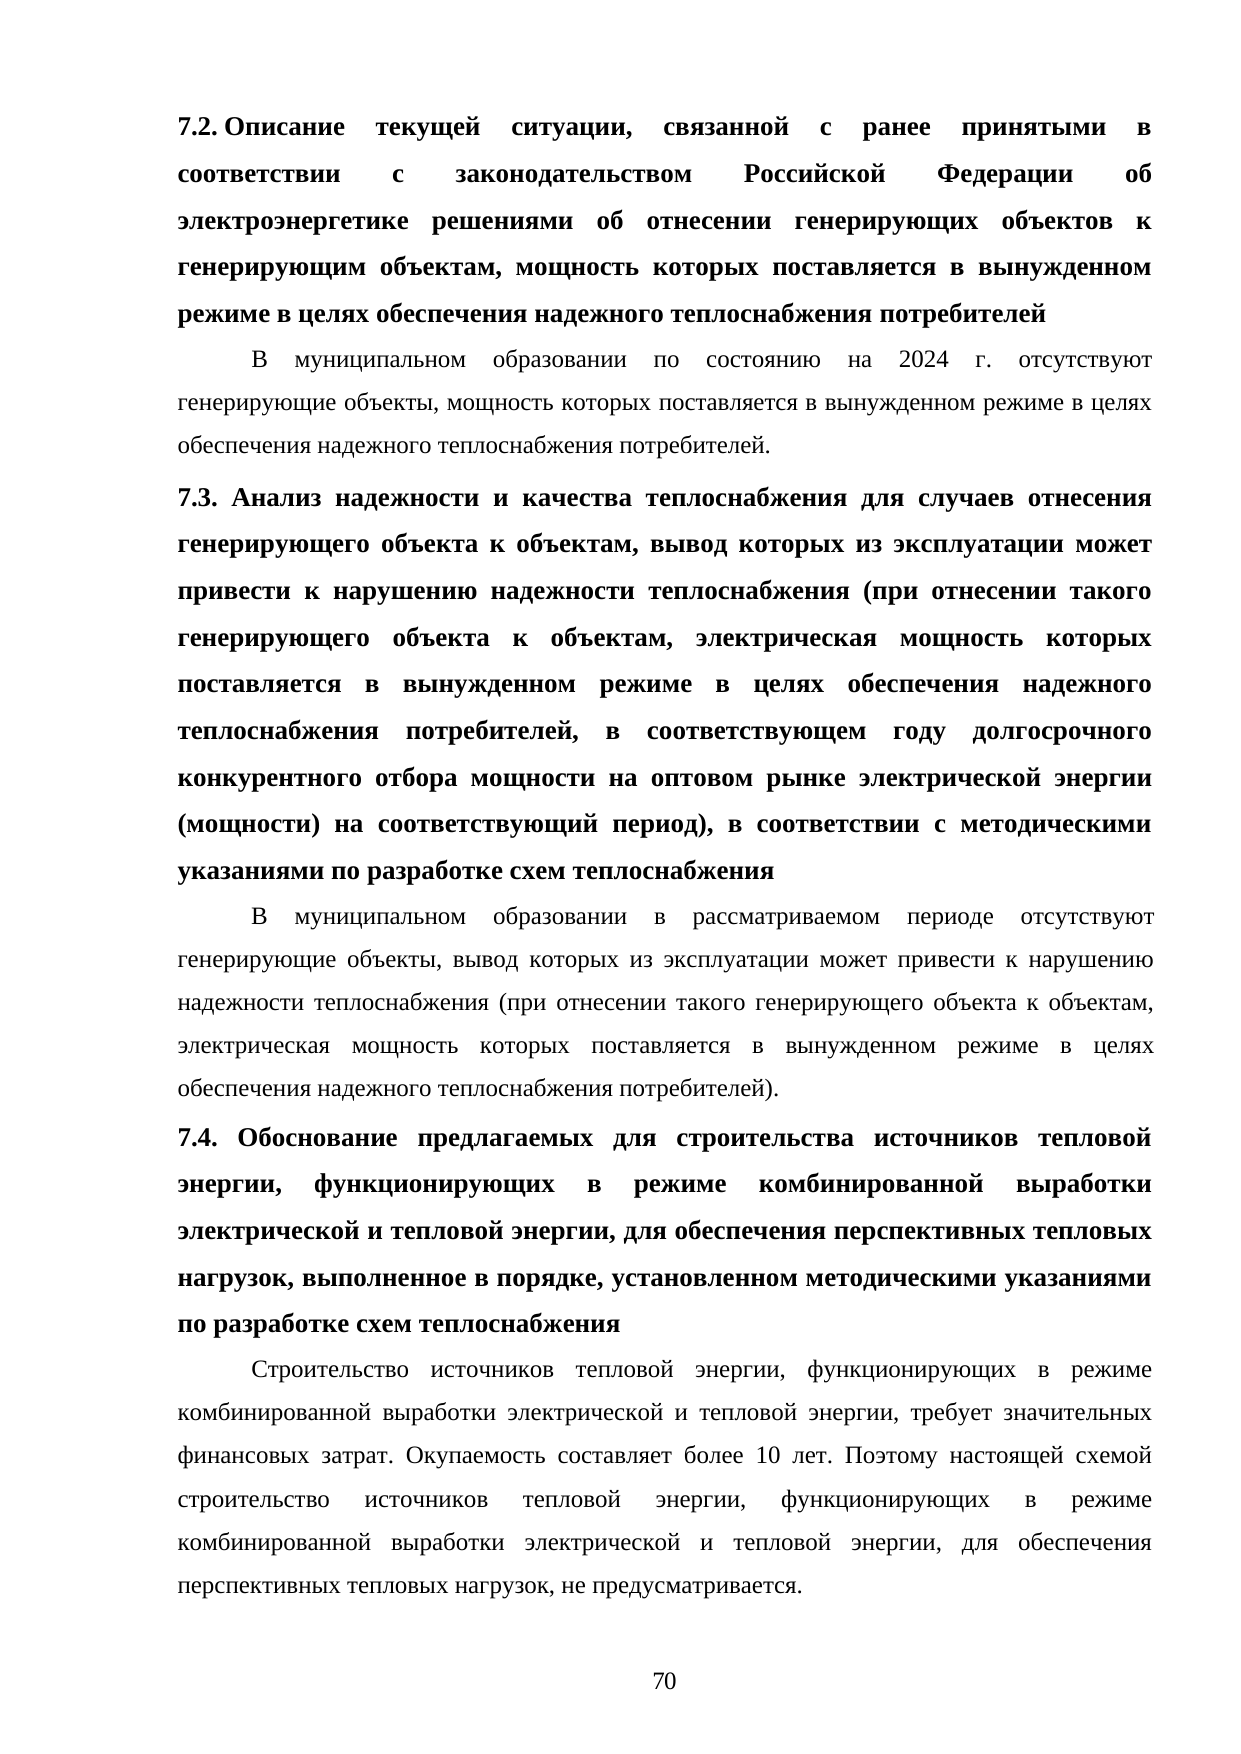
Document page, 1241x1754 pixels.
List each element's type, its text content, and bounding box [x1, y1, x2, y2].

text Строительство источников тепловой энергии, функционирующих в режиме комбинированной выработки электрической и тепловой энергии, требует значительных финансовых затрат. Окупаемость составляет более 10 лет. Поэтому настоящей схемой строительство источников тепловой энергии, функционирующих в режиме комбинированной выработки электрической и тепловой энергии, для обеспечения перспективных тепловых нагрузок, не предусматривается. [177, 1354, 1153, 1599]
subtitle Анализ надежности и качества теплоснабжения для случаев отнесения генерирующего объекта к объектам, вывод которых из эксплуатации может привести к нарушению надежности теплоснабжения (при отнесении такого генерирующего объекта к объектам, электрическая мощность которых поставляется в вынужденном режиме в целях обеспечения надежного теплоснабжения потребителей, в соответствующем году долгосрочного конкурентного отбора мощности на оптовом рынке электрической энергии (мощности) на соответствующий период), в соответствии с методическими указаниями по разработке схем теплоснабжения [177, 481, 1153, 885]
subtitle Описание текущей ситуации, связанной с ранее принятыми в соответствии с законодательством Российской Федерации об электроэнергетике решениями об отнесении генерирующих объектов к генерирующим объектам, мощность которых поставляется в вынужденном режиме в целях обеспечения надежного теплоснабжения потребителей [177, 110, 1153, 328]
text В муниципальном образовании в рассматриваемом периоде отсутствуют генерирующие объекты, вывод которых из эксплуатации может привести к нарушению надежности теплоснабжения (при отнесении такого генерирующего объекта к объектам, электрическая мощность которых поставляется в вынужденном режиме в целях обеспечения надежного теплоснабжения потребителей). [177, 901, 1155, 1102]
subtitle Обоснование предлагаемых для строительства источников тепловой энергии, функционирующих в режиме комбинированной выработки электрической и тепловой энергии, для обеспечения перспективных тепловых нагрузок, выполненное в порядке, установленном методическими указаниями по разработке схем теплоснабжения [177, 1121, 1153, 1339]
text В муниципальном образовании по состоянию на 2024 г. отсутствуют генерирующие объекты, мощность которых поставляется в вынужденном режиме в целях обеспечения надежного теплоснабжения потребителей. [177, 344, 1153, 459]
